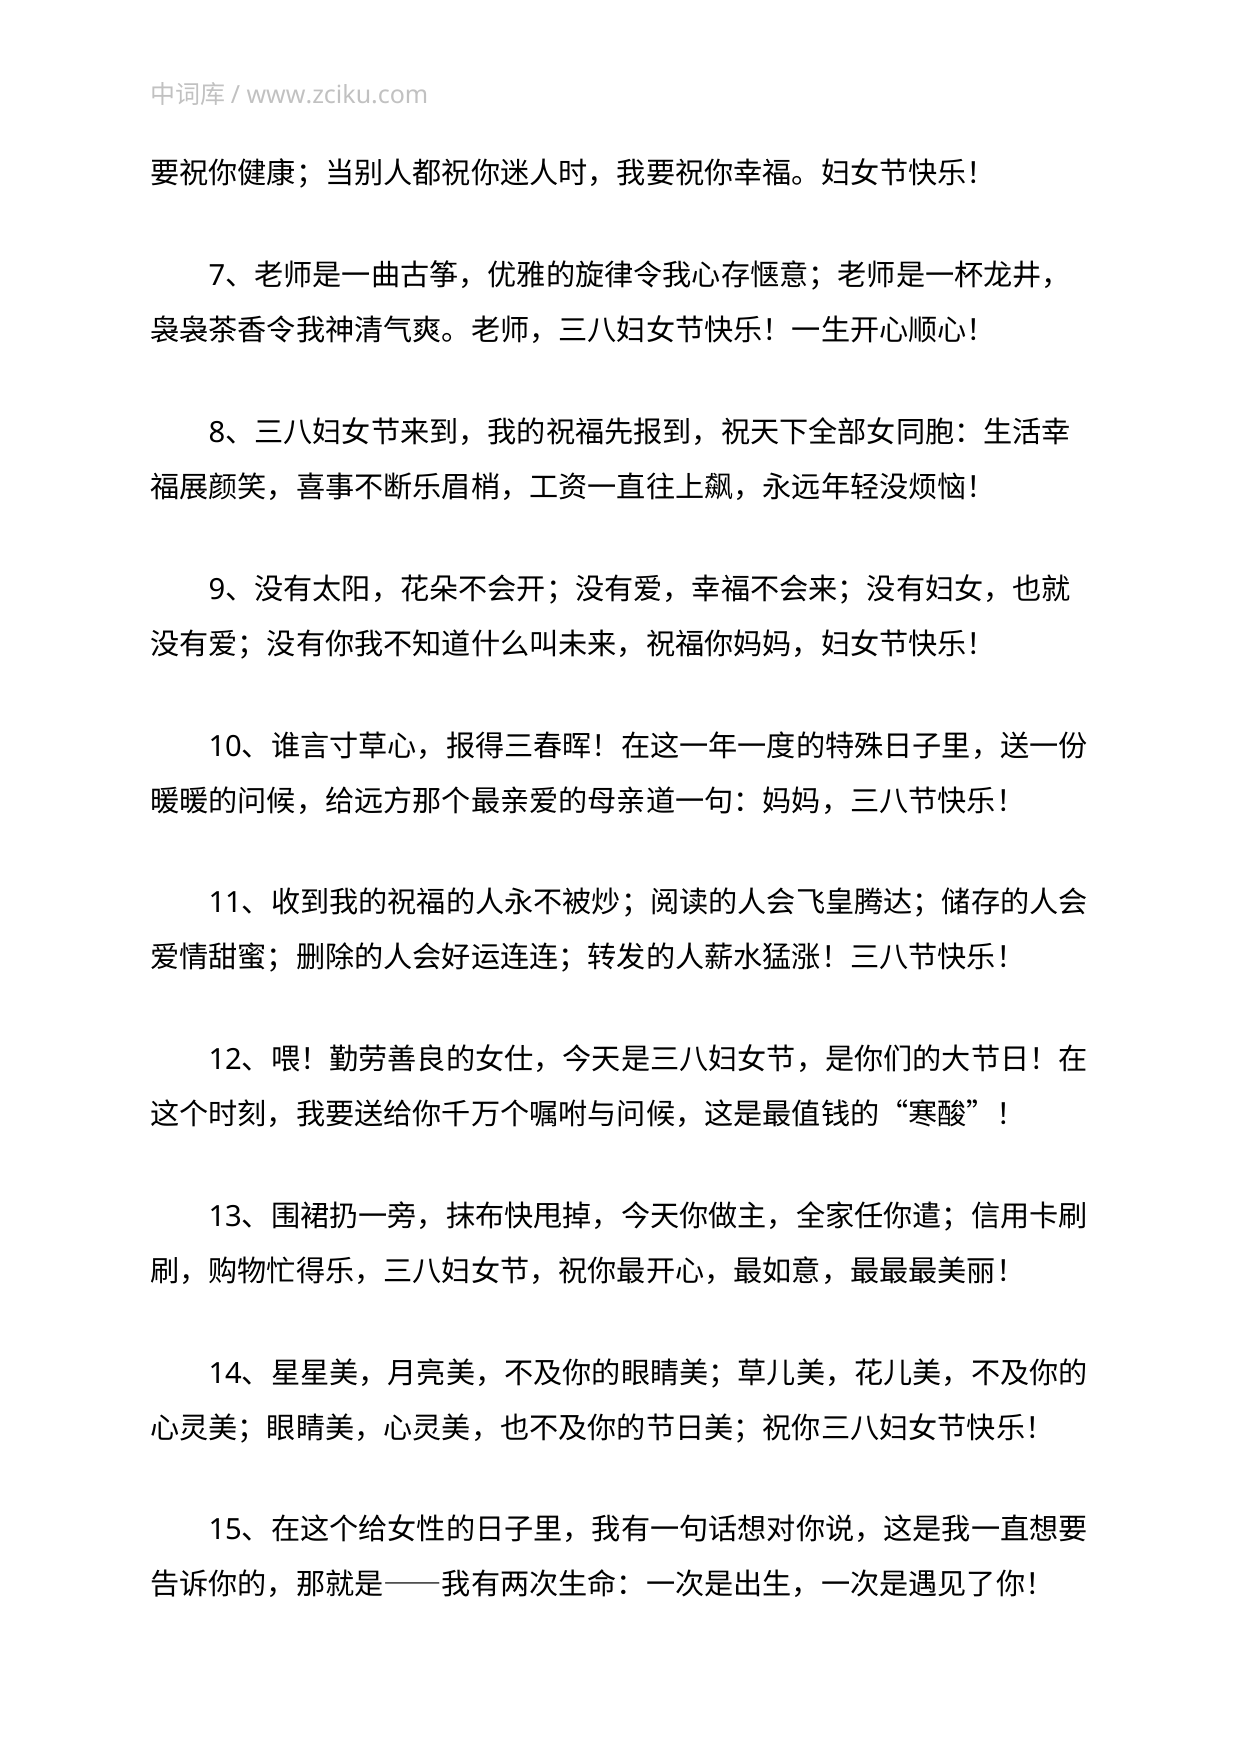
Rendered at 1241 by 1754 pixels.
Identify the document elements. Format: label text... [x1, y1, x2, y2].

text 9、没有太阳，花朵不会开；没有爱，幸福不会来；没有妇女，也就没有爱；没有你我不知道什么叫未来，祝福你妈妈，妇女节快乐！ [150, 565, 1090, 663]
text 13、围裙扔一旁，抹布快甩掉，今天你做主，全家任你遣；信用卡刷刷，购物忙得乐，三八妇女节，祝你最开心，最如意，最最最美丽！ [150, 1192, 1090, 1290]
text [150, 150, 1090, 192]
text 8、三八妇女节来到，我的祝福先报到，祝天下全部女同胞：生活幸福展颜笑，喜事不断乐眉梢，工资一直往上飙，永远年轻没烦恼！ [150, 408, 1090, 506]
text 14、星星美，月亮美，不及你的眼睛美；草儿美，花儿美，不及你的心灵美；眼睛美，心灵美，也不及你的节日美；祝你三八妇女节快乐！ [150, 1349, 1090, 1446]
text 15、在这个给女性的日子里，我有一句话想对你说，这是我一直想要告诉你的，那就是——我有两次生命：一次是出生，一次是遇见了你！ [150, 1506, 1090, 1603]
text 12、喂！勤劳善良的女仕，今天是三八妇女节，是你们的大节日！在这个时刻，我要送给你千万个嘱咐与问候，这是最值钱的“寒酸”！ [150, 1036, 1090, 1133]
text 7、老师是一曲古筝，优雅的旋律令我心存惬意；老师是一杯龙井，袅袅茶香令我神清气爽。老师，三八妇女节快乐！一生开心顺心！ [150, 252, 1090, 349]
text 10、谁言寸草心，报得三春晖！在这一年一度的特殊日子里，送一份暖暖的问候，给远方那个最亲爱的母亲道一句：妈妈，三八节快乐！ [150, 722, 1090, 819]
text 11、收到我的祝福的人永不被炒；阅读的人会飞皇腾达；储存的人会爱情甜蜜；删除的人会好运连连；转发的人薪水猛涨！三八节快乐！ [150, 879, 1090, 976]
